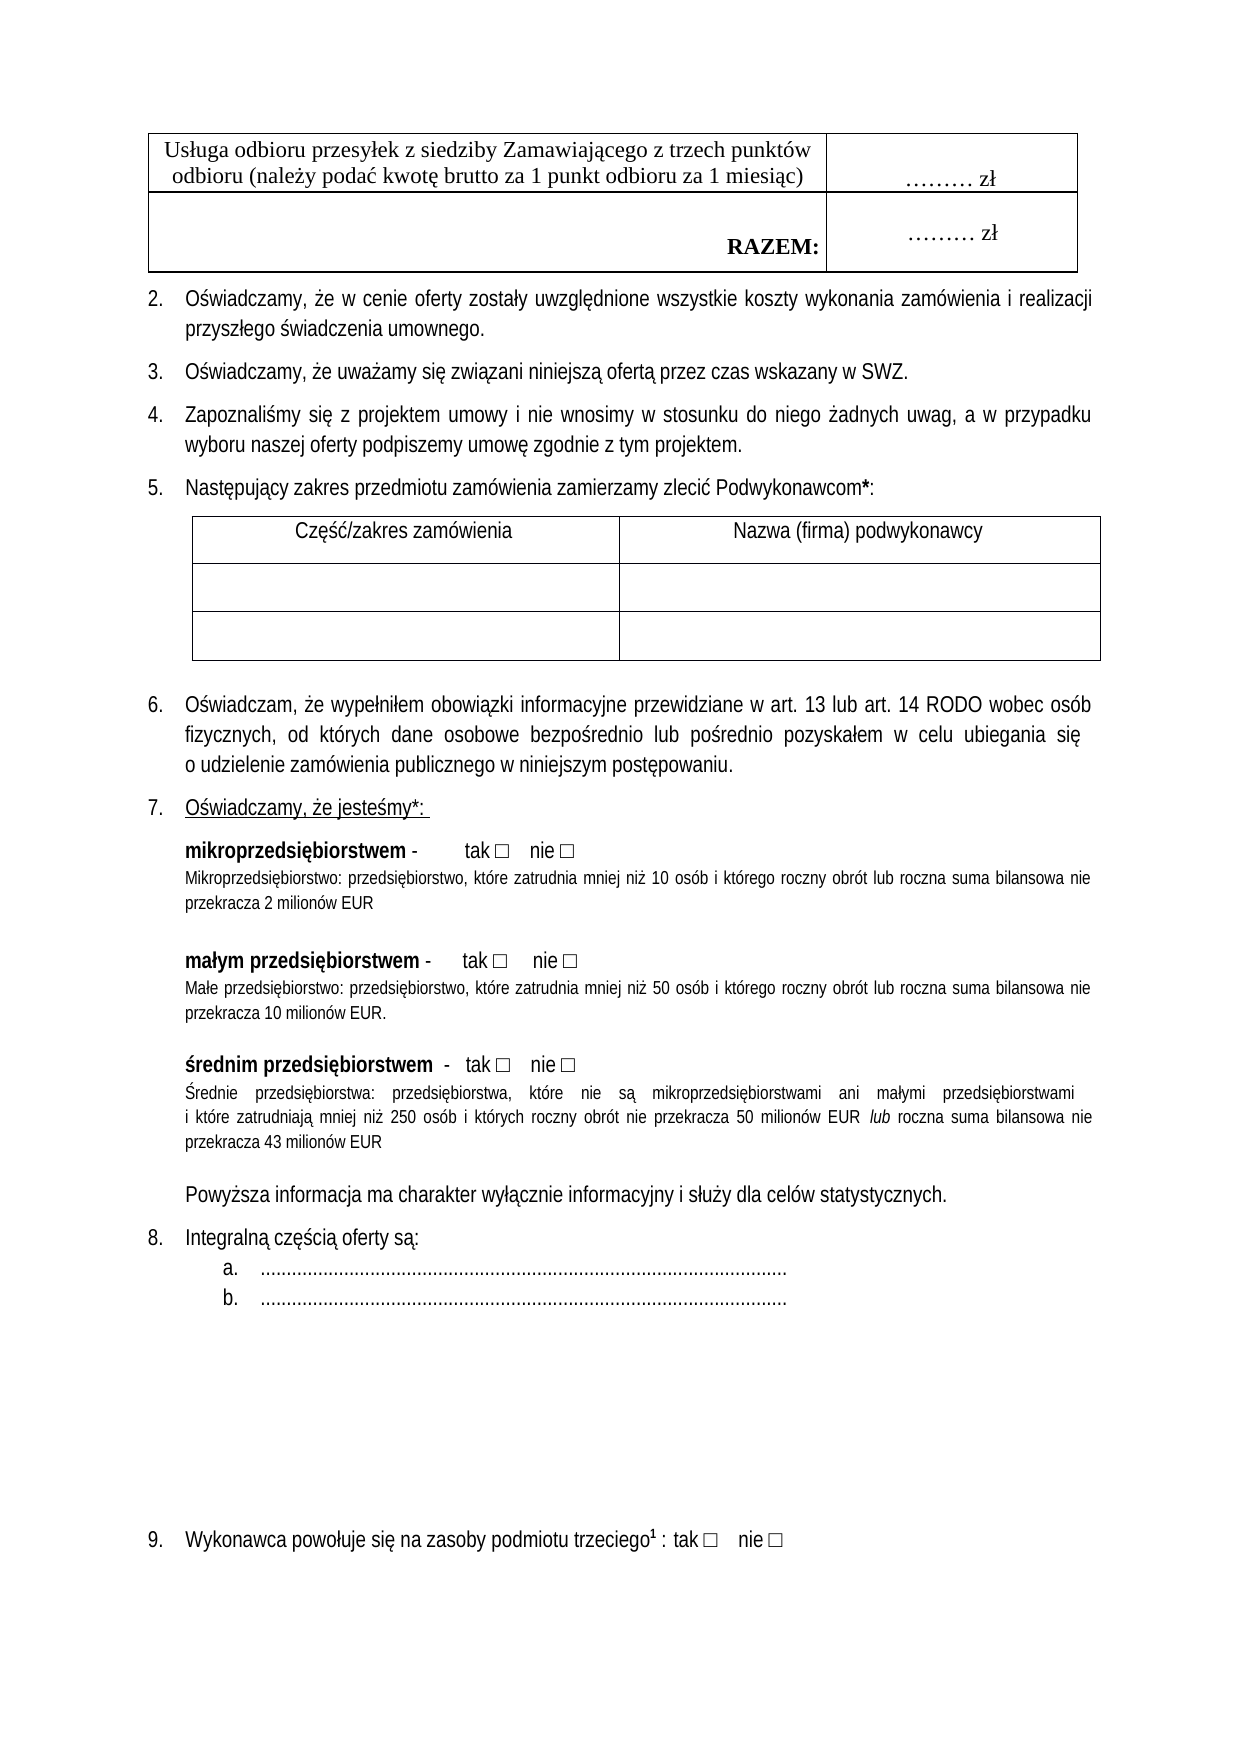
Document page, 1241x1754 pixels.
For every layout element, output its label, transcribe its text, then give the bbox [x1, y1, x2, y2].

list Zapoznaliśmy się z projektem umowy i nie wnosimy w stosunku do niego żadnych uwag, a w przypadku wyboru naszej oferty podpiszemy umowę zgodnie z tym projektem. [148, 401, 1093, 457]
text średnim przedsiębiorstwem - tak □ nie □ [185, 1051, 1093, 1078]
table_cell [193, 564, 619, 611]
text Powyższa informacja ma charakter wyłącznie informacyjny i służy dla celów statystycznych. [185, 1181, 1093, 1207]
text Średnie przedsiębiorstwa: przedsiębiorstwa, które nie są mikroprzedsiębiorstwami ani małymi przedsiębiorstwami i które zatrudniają mniej niż 250 osób i których roczny obrót nie przekracza 50 milionów EUR lub roczna suma bilansowa nie przekracza 43 milionów EUR [185, 1082, 1093, 1153]
list Oświadczamy, że jesteśmy*: [148, 794, 1093, 821]
table_cell Usługa odbioru przesyłek z siedziby Zamawiającego z trzech punktów odbioru (należy podać kwotę brutto za 1 punkt odbioru za 1 miesiąc) [149, 134, 826, 191]
table_cell RAZEM: [149, 193, 826, 271]
list ..................................................................................................... [223, 1254, 1093, 1280]
list ..................................................................................................... [223, 1284, 1093, 1310]
list Oświadczamy, że w cenie oferty zostały uwzględnione wszystkie koszty wykonania zamówienia i realizacji przyszłego świadczenia umownego. [148, 285, 1093, 342]
table_cell [193, 612, 619, 660]
list Następujący zakres przedmiotu zamówienia zamierzamy zlecić Podwykonawcom*: [148, 473, 1093, 500]
list Oświadczam, że wypełniłem obowiązki informacyjne przewidziane w art. 13 lub art. 14 RODO wobec osób fizycznych, od których dane osobowe bezpośrednio lub pośrednio pozyskałem w celu ubiegania się o udzielenie zamówienia publicznego w niniejszym postępowaniu. [148, 691, 1093, 778]
table_cell ……… zł [827, 134, 1077, 191]
table_header Nazwa (firma) podwykonawcy [620, 517, 1100, 562]
list Wykonawca powołuje się na zasoby podmiotu trzeciego1 : tak □ nie □ [148, 1526, 1093, 1552]
list Oświadczamy, że uważamy się związani niniejszą ofertą przez czas wskazany w SWZ. [148, 358, 1093, 384]
text Mikroprzedsiębiorstwo: przedsiębiorstwo, które zatrudnia mniej niż 10 osób i którego roczny obrót lub roczna suma bilansowa nie przekracza 2 milionów EUR [185, 867, 1093, 913]
table_cell ……… zł [827, 193, 1077, 271]
text mikroprzedsiębiorstwem - tak □ nie □ [185, 837, 1093, 863]
table_cell [620, 612, 1100, 660]
text Małe przedsiębiorstwo: przedsiębiorstwo, które zatrudnia mniej niż 50 osób i którego roczny obrót lub roczna suma bilansowa nie przekracza 10 milionów EUR. [185, 977, 1093, 1023]
text małym przedsiębiorstwem - tak □ nie □ [185, 947, 1093, 973]
table_cell [620, 564, 1100, 611]
list Integralną częścią oferty są: [148, 1223, 1093, 1250]
table_header Część/zakres zamówienia [193, 517, 619, 562]
